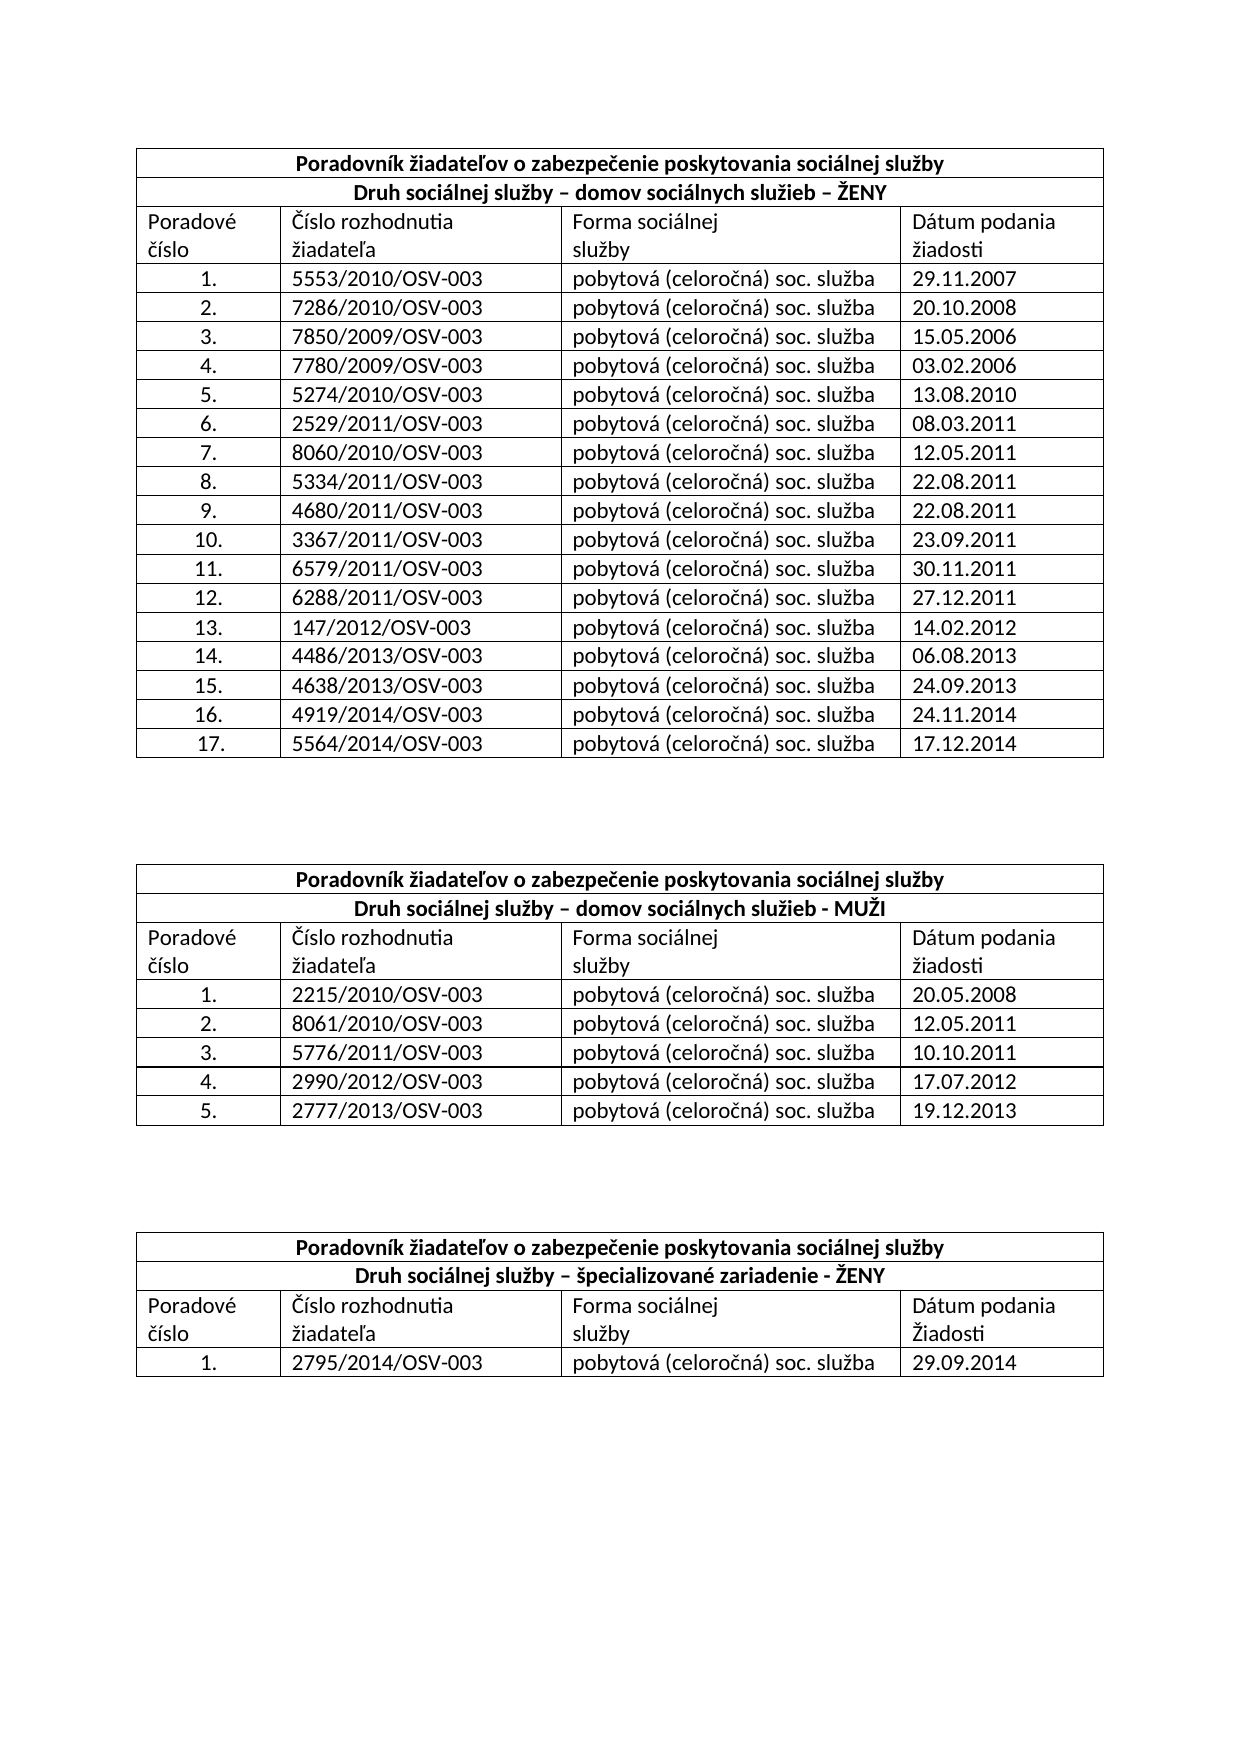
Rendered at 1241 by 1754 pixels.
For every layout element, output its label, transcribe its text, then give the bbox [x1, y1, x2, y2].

table_cell Poradové číslo [137, 207, 280, 263]
table_cell 4680/2011/OSV-003 [281, 496, 561, 524]
table_cell 22.08.2011 [901, 467, 1103, 495]
table_cell Druh sociálnej služby – špecializované zariadenie - ŽENY [137, 1262, 1103, 1290]
table_cell 6288/2011/OSV-003 [281, 584, 561, 612]
table_cell 5776/2011/OSV-003 [281, 1038, 561, 1066]
table_cell 19.12.2013 [901, 1096, 1103, 1124]
table_cell 08.03.2011 [901, 409, 1103, 437]
table_cell Druh sociálnej služby – domov sociálnych služieb – ŽENY [137, 178, 1103, 206]
table_cell pobytová (celoročná) soc. služba [562, 613, 900, 641]
table_cell 2215/2010/OSV-003 [281, 980, 561, 1008]
table_header Poradovník žiadateľov o zabezpečenie poskytovania sociálnej služby [137, 1233, 1103, 1261]
table_cell 8. [137, 467, 280, 495]
table_cell pobytová (celoročná) soc. služba [562, 700, 900, 728]
table_cell 1. [137, 980, 280, 1008]
table_cell pobytová (celoročná) soc. služba [562, 642, 900, 670]
table_cell 24.11.2014 [901, 700, 1103, 728]
table_cell 03.02.2006 [901, 351, 1103, 379]
table_cell 13.08.2010 [901, 380, 1103, 408]
table_cell pobytová (celoročná) soc. služba [562, 671, 900, 699]
table_cell pobytová (celoročná) soc. služba [562, 438, 900, 466]
table_cell 5. [137, 380, 280, 408]
table_cell 10.10.2011 [901, 1038, 1103, 1066]
table_cell 4. [137, 1068, 280, 1095]
table_cell pobytová (celoročná) soc. služba [562, 729, 900, 757]
table_cell pobytová (celoročná) soc. služba [562, 1068, 900, 1095]
table_cell 7780/2009/OSV-003 [281, 351, 561, 379]
table_cell pobytová (celoročná) soc. služba [562, 409, 900, 437]
table_cell pobytová (celoročná) soc. služba [562, 467, 900, 495]
table_cell Forma sociálnej služby [562, 923, 900, 979]
table_cell pobytová (celoročná) soc. služba [562, 1096, 900, 1124]
table_cell Dátum podania žiadosti [901, 207, 1103, 263]
table_cell 2990/2012/OSV-003 [281, 1068, 561, 1095]
table_cell 14. [137, 642, 280, 670]
table_cell Poradové číslo [137, 1291, 280, 1347]
table_cell pobytová (celoročná) soc. služba [562, 496, 900, 524]
table_cell 5274/2010/OSV-003 [281, 380, 561, 408]
table_cell 7850/2009/OSV-003 [281, 322, 561, 350]
table_cell 7. [137, 438, 280, 466]
table_cell 14.02.2012 [901, 613, 1103, 641]
table_cell 30.11.2011 [901, 555, 1103, 582]
table_cell pobytová (celoročná) soc. služba [562, 555, 900, 582]
table_header Poradovník žiadateľov o zabezpečenie poskytovania sociálnej služby [137, 865, 1103, 893]
table_cell Číslo rozhodnutia žiadateľa [281, 1291, 561, 1347]
table_cell 2795/2014/OSV-003 [281, 1348, 561, 1376]
table_cell pobytová (celoročná) soc. služba [562, 380, 900, 408]
table_cell pobytová (celoročná) soc. služba [562, 1348, 900, 1376]
table_cell 6579/2011/OSV-003 [281, 555, 561, 582]
table_cell pobytová (celoročná) soc. služba [562, 351, 900, 379]
table_cell 15.05.2006 [901, 322, 1103, 350]
table_cell 17.07.2012 [901, 1068, 1103, 1095]
table_cell 06.08.2013 [901, 642, 1103, 670]
table_cell 20.10.2008 [901, 293, 1103, 321]
table_cell 3. [137, 322, 280, 350]
table_cell pobytová (celoročná) soc. služba [562, 1009, 900, 1037]
table_cell 24.09.2013 [901, 671, 1103, 699]
table_header Poradovník žiadateľov o zabezpečenie poskytovania sociálnej služby [137, 149, 1103, 177]
table_cell Forma sociálnej služby [562, 207, 900, 263]
table_cell 3367/2011/OSV-003 [281, 525, 561, 553]
table_cell 12.05.2011 [901, 1009, 1103, 1037]
table_cell Číslo rozhodnutia žiadateľa [281, 923, 561, 979]
table_cell Forma sociálnej služby [562, 1291, 900, 1347]
table_cell 12.05.2011 [901, 438, 1103, 466]
table_cell 5. [137, 1096, 280, 1124]
table_cell 2. [137, 1009, 280, 1037]
table_cell 2777/2013/OSV-003 [281, 1096, 561, 1124]
table_cell 22.08.2011 [901, 496, 1103, 524]
table_cell pobytová (celoročná) soc. služba [562, 1038, 900, 1066]
table_cell Dátum podania žiadosti [901, 923, 1103, 979]
table_cell 2. [137, 293, 280, 321]
table_cell 11. [137, 555, 280, 582]
table_cell 29.11.2007 [901, 264, 1103, 292]
table_cell pobytová (celoročná) soc. služba [562, 264, 900, 292]
table_cell 27.12.2011 [901, 584, 1103, 612]
table_cell 7286/2010/OSV-003 [281, 293, 561, 321]
table_cell 5334/2011/OSV-003 [281, 467, 561, 495]
table_cell 1. [137, 264, 280, 292]
table_cell pobytová (celoročná) soc. služba [562, 584, 900, 612]
table_cell Poradové číslo [137, 923, 280, 979]
table_cell 2529/2011/OSV-003 [281, 409, 561, 437]
table_cell 4486/2013/OSV-003 [281, 642, 561, 670]
table_cell 5553/2010/OSV-003 [281, 264, 561, 292]
table_cell pobytová (celoročná) soc. služba [562, 980, 900, 1008]
table_cell 12. [137, 584, 280, 612]
table_cell pobytová (celoročná) soc. služba [562, 322, 900, 350]
table_cell 1. [137, 1348, 280, 1376]
table_cell 6. [137, 409, 280, 437]
table_cell 147/2012/OSV-003 [281, 613, 561, 641]
table_cell 17. [137, 729, 280, 757]
table_cell 29.09.2014 [901, 1348, 1103, 1376]
table_cell 9. [137, 496, 280, 524]
table_cell 13. [137, 613, 280, 641]
table_cell Číslo rozhodnutia žiadateľa [281, 207, 561, 263]
table_cell 4638/2013/OSV-003 [281, 671, 561, 699]
table_cell 16. [137, 700, 280, 728]
table_cell 23.09.2011 [901, 525, 1103, 553]
table_cell 17.12.2014 [901, 729, 1103, 757]
table_cell 20.05.2008 [901, 980, 1103, 1008]
table_cell 3. [137, 1038, 280, 1066]
table_cell 4919/2014/OSV-003 [281, 700, 561, 728]
table_cell pobytová (celoročná) soc. služba [562, 525, 900, 553]
table_cell Dátum podania Žiadosti [901, 1291, 1103, 1347]
table_cell Druh sociálnej služby – domov sociálnych služieb - MUŽI [137, 894, 1103, 922]
table_cell pobytová (celoročná) soc. služba [562, 293, 900, 321]
table_cell 15. [137, 671, 280, 699]
table_cell 8061/2010/OSV-003 [281, 1009, 561, 1037]
table_cell 8060/2010/OSV-003 [281, 438, 561, 466]
table_cell 5564/2014/OSV-003 [281, 729, 561, 757]
table_cell 4. [137, 351, 280, 379]
table_cell 10. [137, 525, 280, 553]
